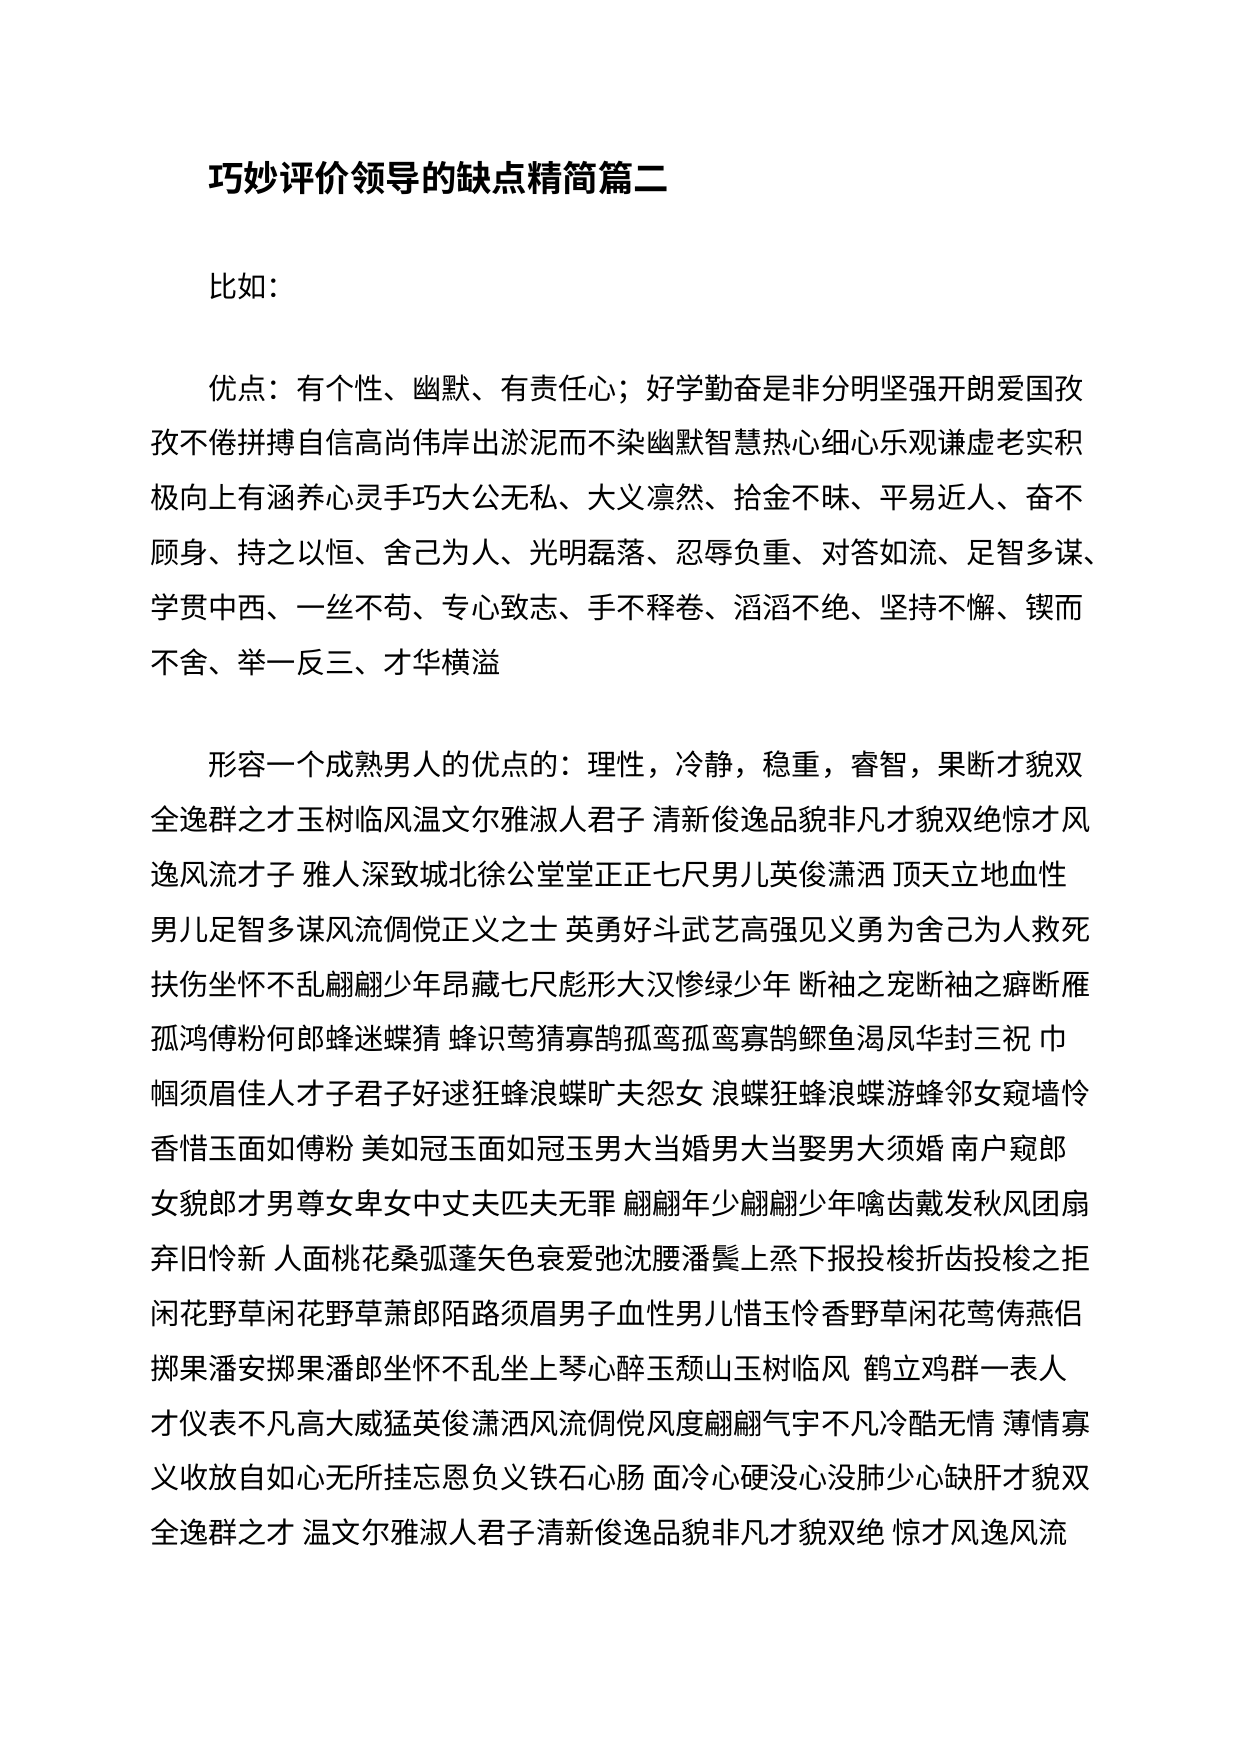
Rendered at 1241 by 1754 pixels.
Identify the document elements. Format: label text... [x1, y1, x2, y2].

text 巧妙评价领导的缺点精简篇二 [150, 150, 1090, 201]
text 优点：有个性、幽默、有责任心；好学勤奋是非分明坚强开朗爱国孜孜不倦拼搏自信高尚伟岸出淤泥而不染幽默智慧热心细心乐观谦虚老实积极向上有涵养心灵手巧大公无私、大义凛然、拾金不昧、平易近人、奋不顾身、持之以恒、舍己为人、光明磊落、忍辱负重、对答如流、足智多谋、学贯中西、一丝不苟、专心致志、手不释卷、滔滔不绝、坚持不懈、锲而不舍、举一反三、才华横溢 [150, 365, 1090, 682]
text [150, 741, 1090, 1552]
text 比如： [150, 263, 1090, 306]
